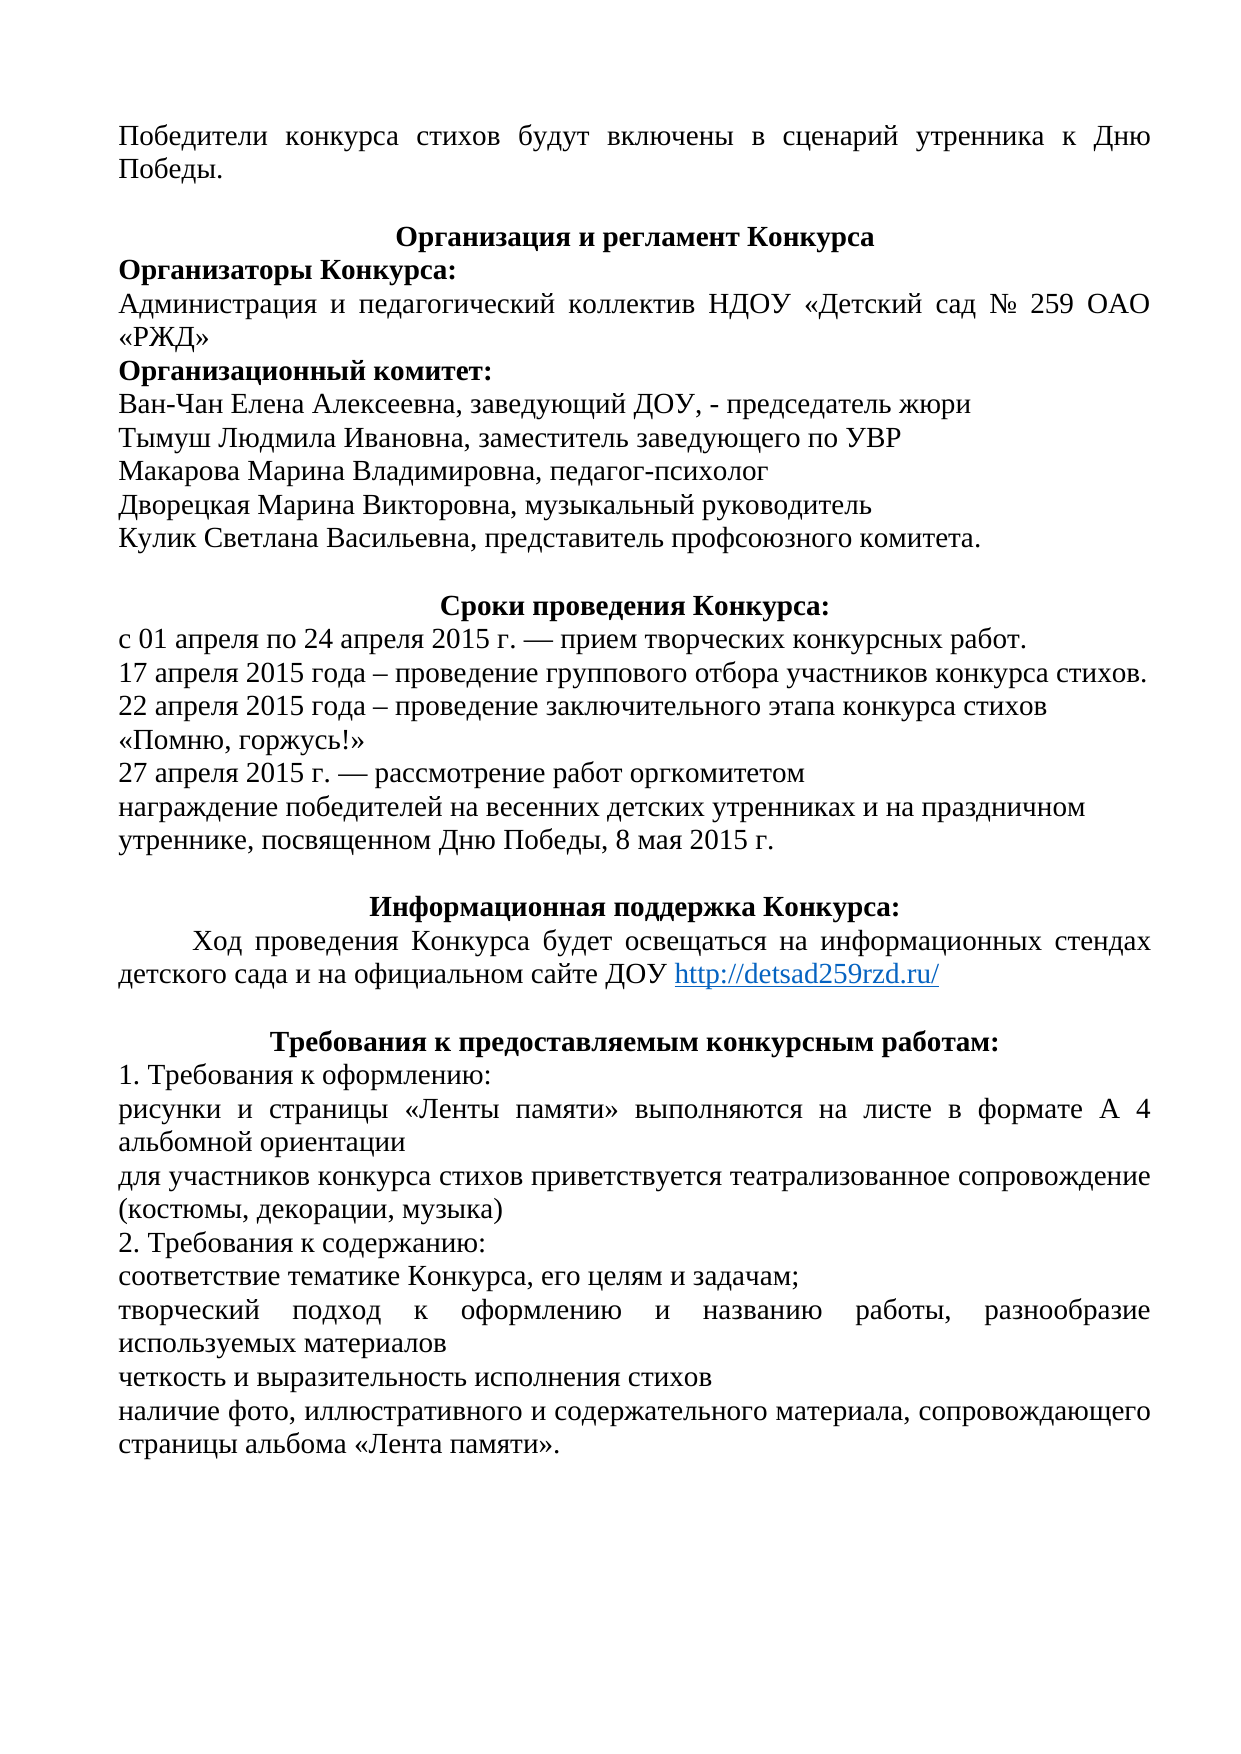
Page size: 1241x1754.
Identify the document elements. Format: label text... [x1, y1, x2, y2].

text Информационная поддержка Конкурса: [118, 889, 1152, 923]
text для участников конкурса стихов приветствуется театрализованное сопровождение (костюмы, декорации, музыка) [118, 1158, 1152, 1225]
text 27 апреля 2015 г. — рассмотрение работ оргкомитетом [118, 755, 1152, 789]
text Организация и регламент Конкурса [118, 219, 1152, 252]
text 17 апреля 2015 года – проведение группового отбора участников конкурса стихов. [118, 655, 1152, 688]
text наличие фото, иллюстративного и содержательного материала, сопровождающего страницы альбома «Лента памяти». [118, 1393, 1152, 1460]
text четкость и выразительность исполнения стихов [118, 1359, 1152, 1393]
text творческий подход к оформлению и названию работы, разнообразие используемых материалов [118, 1292, 1152, 1359]
text с 01 апреля по 24 апреля 2015 г. — прием творческих конкурсных работ. [118, 621, 1152, 655]
text соответствие тематике Конкурса, его целям и задачам; [118, 1258, 1152, 1292]
text награждение победителей на весенних детских утренниках и на праздничном утреннике, посвященном Дню Победы, 8 мая 2015 г. [118, 789, 1152, 856]
text Тымуш Людмила Ивановна, заместитель заведующего по УВР [118, 420, 1152, 453]
text Требования к предоставляемым конкурсным работам: [118, 1024, 1152, 1057]
text 1. Требования к оформлению: [118, 1057, 1152, 1091]
text Ход проведения Конкурса будет освещаться на информационных стендах детского сада и на официальном сайте ДОУ http://detsad259rzd.ru/ [118, 923, 1152, 990]
text 22 апреля 2015 года – проведение заключительного этапа конкурса стихов «Помню, горжусь!» [118, 688, 1152, 755]
text Сроки проведения Конкурса: [118, 588, 1152, 621]
text Макарова Марина Владимировна, педагог-психолог [118, 453, 1152, 487]
text Организационный комитет: [118, 353, 1152, 386]
text Дворецкая Марина Викторовна, музыкальный руководитель [118, 487, 1152, 521]
text Администрация и педагогический коллектив НДОУ «Детский сад № 259 ОАО «РЖД» [118, 286, 1152, 353]
text рисунки и страницы «Ленты памяти» выполняются на листе в формате А 4 альбомной ориентации [118, 1091, 1152, 1158]
text Организаторы Конкурса: [118, 252, 1152, 286]
text 2. Требования к содержанию: [118, 1225, 1152, 1258]
text Ван-Чан Елена Алексеевна, заведующий ДОУ, - председатель жюри [118, 386, 1152, 420]
text Победители конкурса стихов будут включены в сценарий утренника к Дню Победы. [118, 118, 1152, 185]
text Кулик Светлана Васильевна, представитель профсоюзного комитета. [118, 521, 1152, 554]
